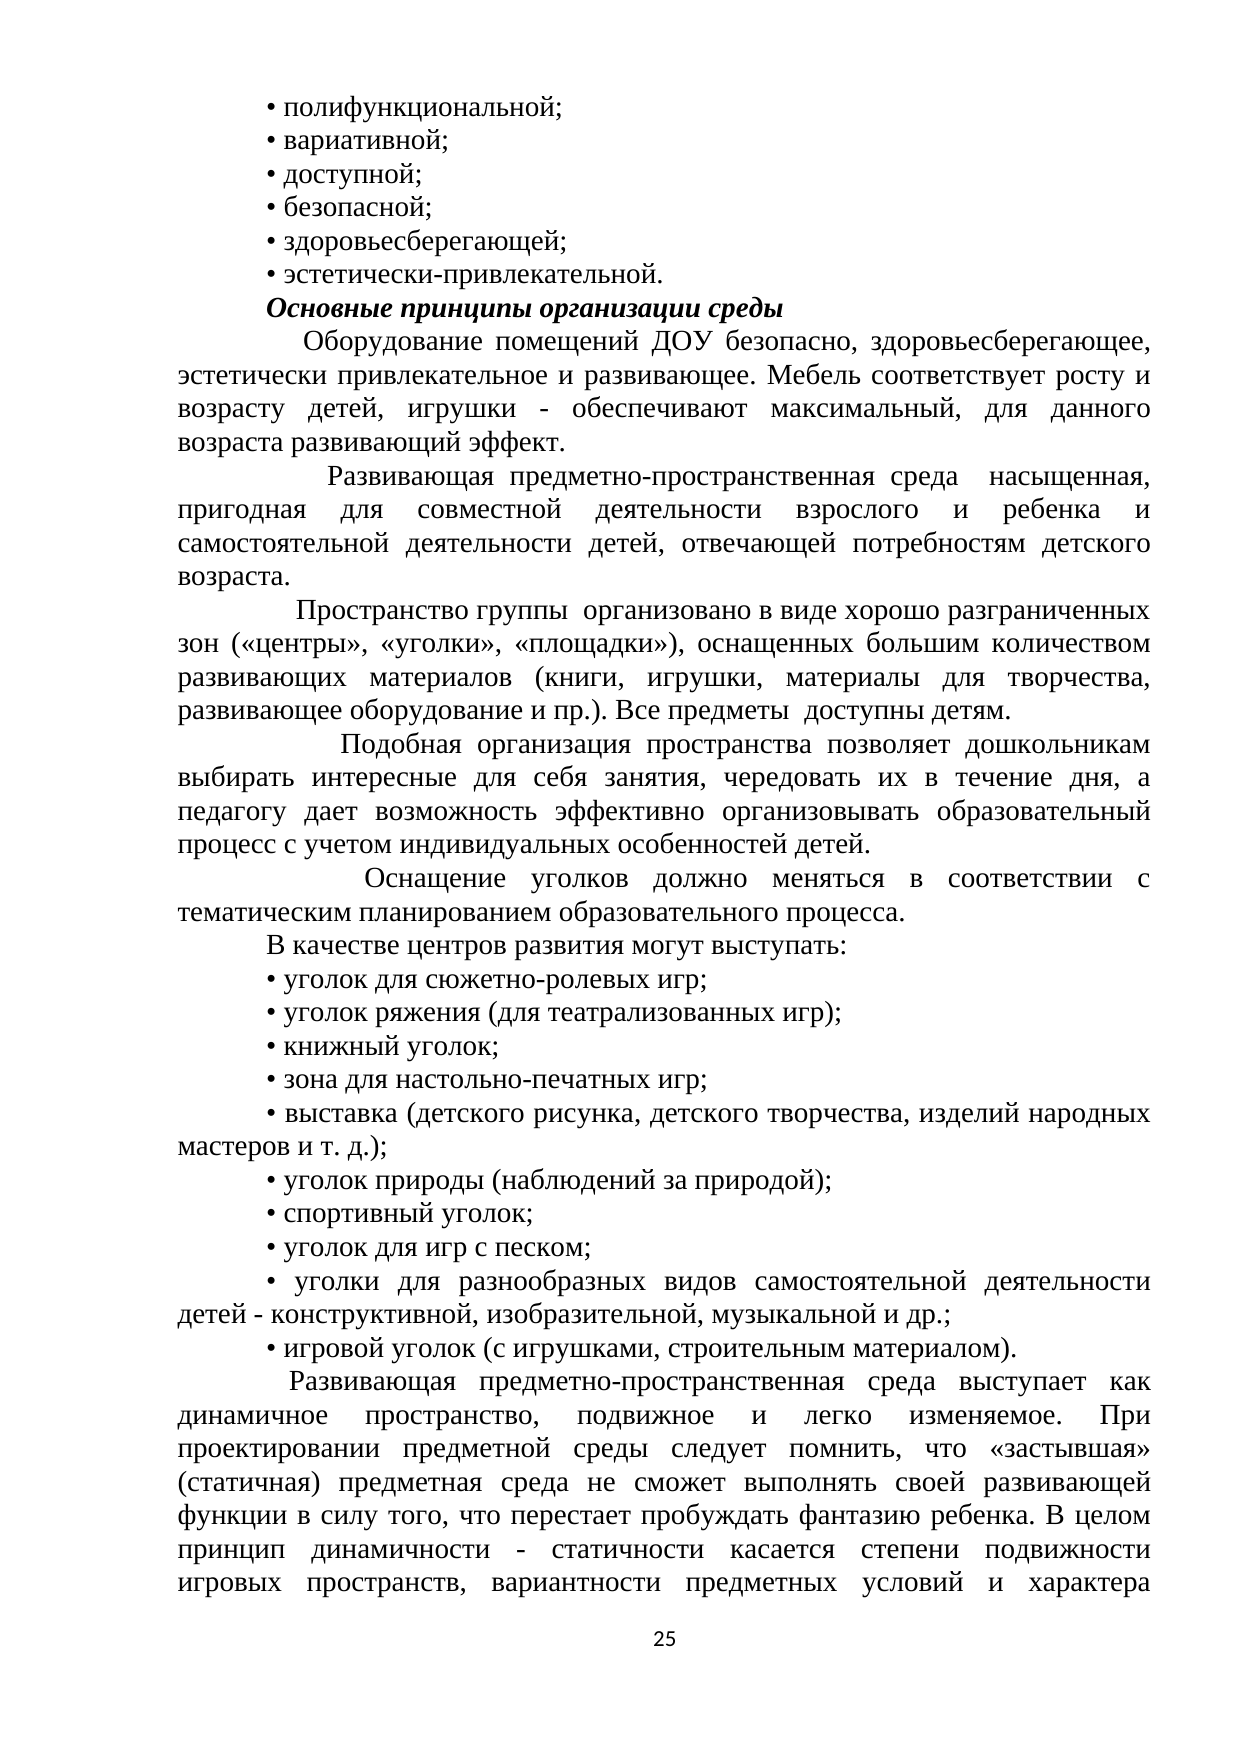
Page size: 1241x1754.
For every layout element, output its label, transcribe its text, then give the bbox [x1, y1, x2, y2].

text • выставка (детского рисунка, детского творчества, изделий народных мастеров и т. д.); [177, 1095, 1152, 1162]
text Подобная организация пространства позволяет дошкольникам выбирать интересные для себя занятия, чередовать их в течение дня, а педагогу дает возможность эффективно организовывать образовательный процесс с учетом индивидуальных особенностей детей. [177, 726, 1152, 860]
text • книжный уголок; [177, 1028, 1152, 1061]
text • уголок для игр с песком; [177, 1229, 1152, 1263]
text • спортивный уголок; [177, 1196, 1152, 1229]
text Пространство группы организовано в виде хорошо разграниченных зон («центры», «уголки», «площадки»), оснащенных большим количеством развивающих материалов (книги, игрушки, материалы для творчества, развивающее оборудование и пр.). Все предметы доступны детям. [177, 592, 1152, 726]
text • безопасной; [177, 189, 1152, 223]
text Оборудование помещений ДОУ безопасно, здоровьесберегающее, эстетически привлекательное и развивающее. Мебель соответствует росту и возрасту детей, игрушки - обеспечивают максимальный, для данного возраста развивающий эффект. [177, 323, 1152, 458]
text Основные принципы организации среды [177, 290, 1152, 323]
text • уголок ряжения (для театрализованных игр); [177, 994, 1152, 1028]
text • уголок природы (наблюдений за природой); [177, 1162, 1152, 1196]
text Оснащение уголков должно меняться в соответствии с тематическим планированием образовательного процесса. [177, 860, 1152, 927]
text • игровой уголок (с игрушками, строительным материалом). [177, 1330, 1152, 1363]
text • полифункциональной; [177, 89, 1152, 122]
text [177, 1363, 1152, 1598]
text • здоровьесберегающей; [177, 223, 1152, 256]
text • доступной; [177, 156, 1152, 189]
text • эстетически-привлекательной. [177, 256, 1152, 290]
text • зона для настольно-печатных игр; [177, 1061, 1152, 1095]
text • вариативной; [177, 122, 1152, 156]
text В качестве центров развития могут выступать: [177, 927, 1152, 961]
text • уголки для разнообразных видов самостоятельной деятельности детей - конструктивной, изобразительной, музыкальной и др.; [177, 1263, 1152, 1330]
text • уголок для сюжетно-ролевых игр; [177, 961, 1152, 994]
text Развивающая предметно-пространственная среда насыщенная, пригодная для совместной деятельности взрослого и ребенка и самостоятельной деятельности детей, отвечающей потребностям детского возраста. [177, 458, 1152, 592]
